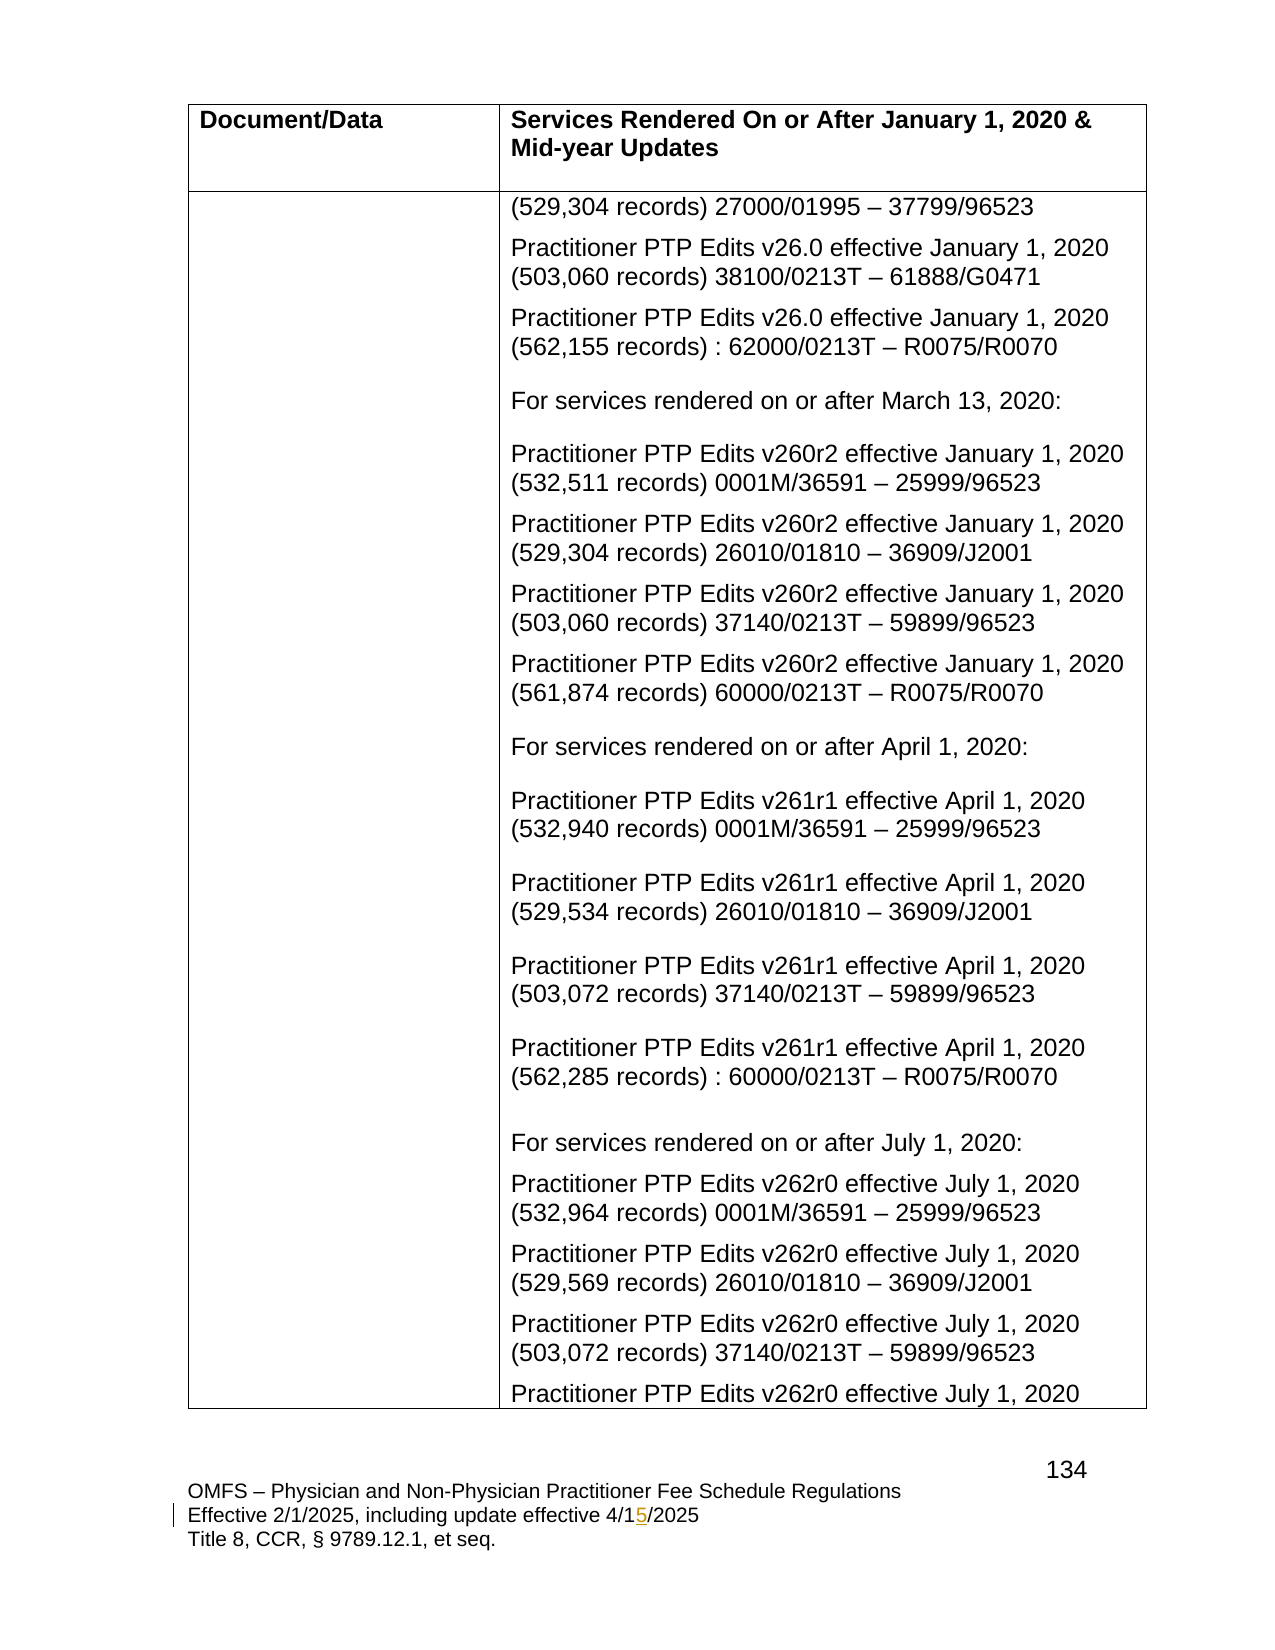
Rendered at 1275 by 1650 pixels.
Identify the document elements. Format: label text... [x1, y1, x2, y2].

table_header Services Rendered On or After January 1, 2020 & Mid-year Updates [500, 105, 1146, 191]
table_header Document/Data [189, 105, 499, 191]
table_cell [500, 192, 1146, 1408]
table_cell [189, 192, 499, 1408]
